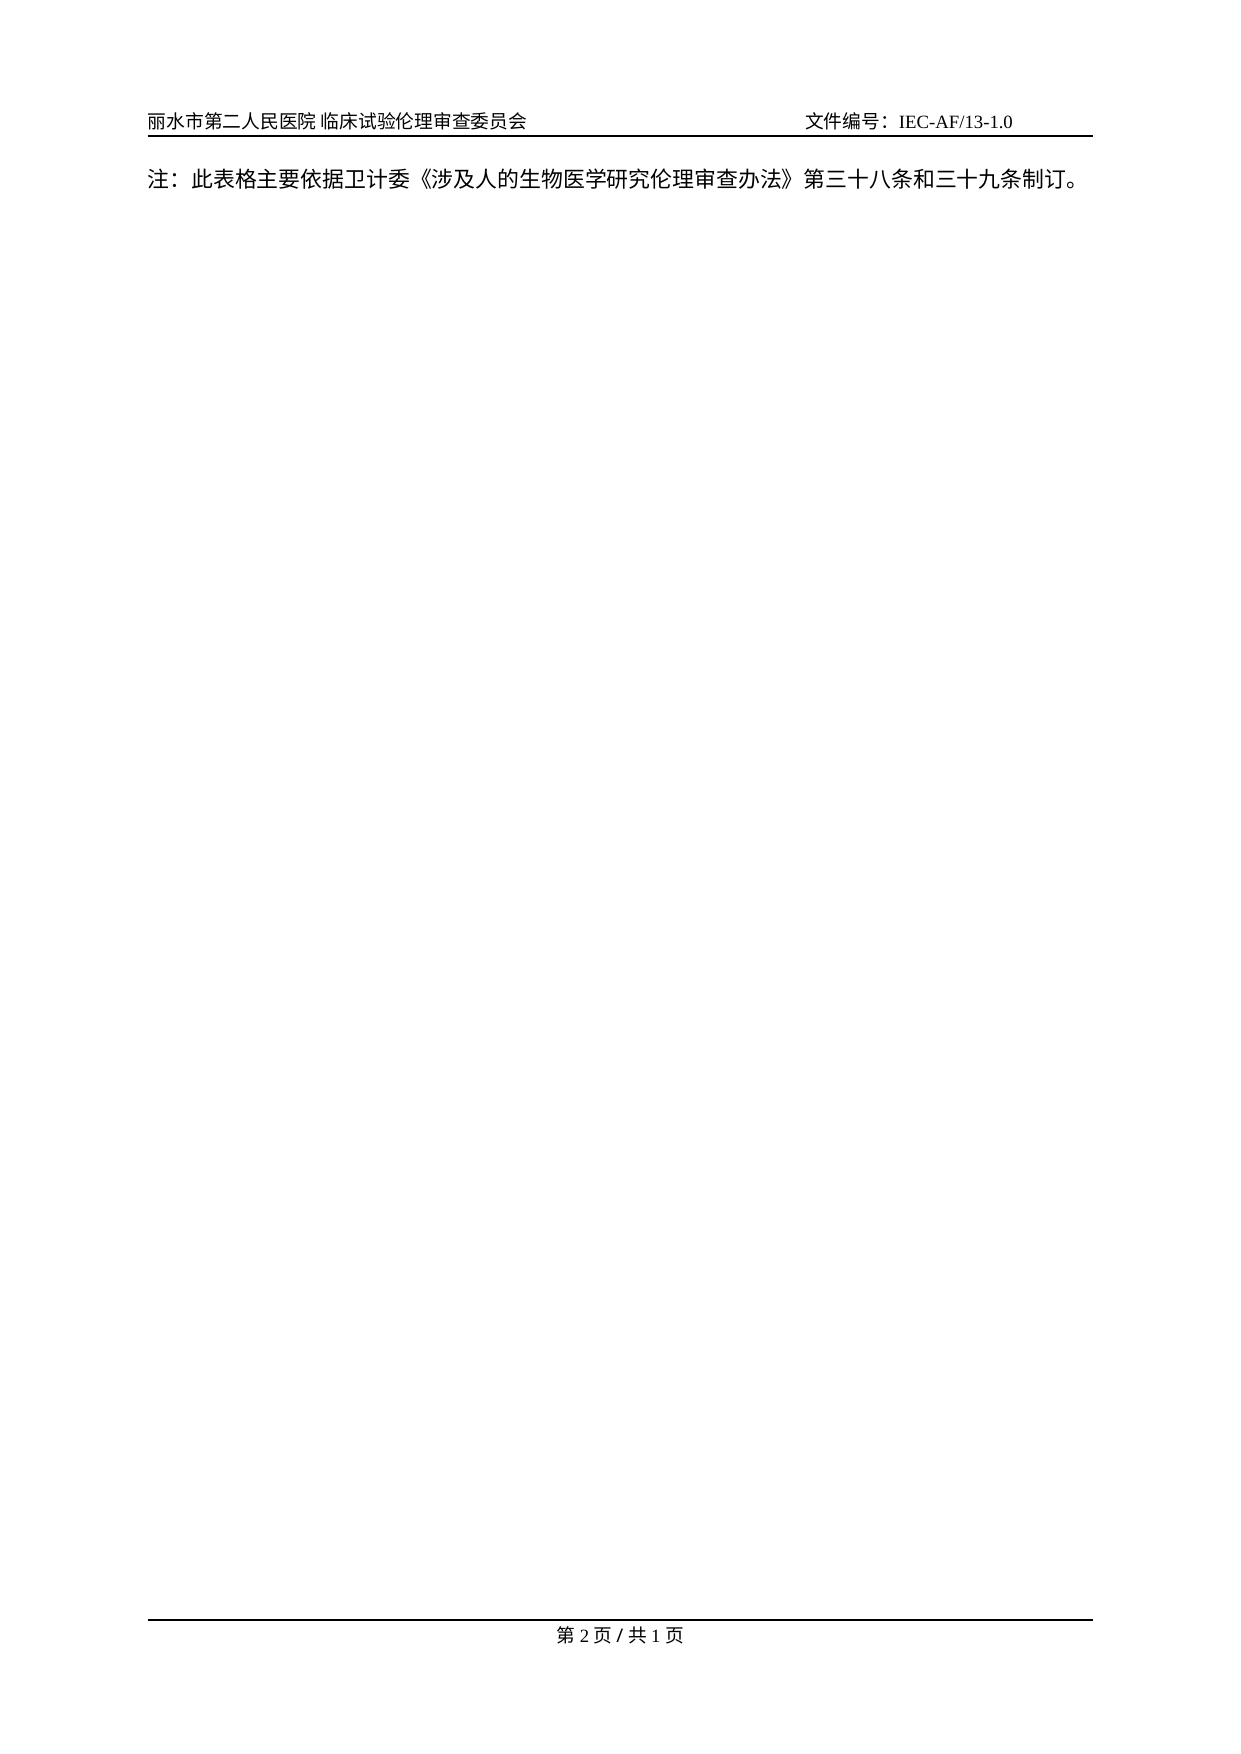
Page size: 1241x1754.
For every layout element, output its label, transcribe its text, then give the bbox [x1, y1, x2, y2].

text 注：此表格主要依据卫计委《涉及人的生物医学研究伦理审查办法》第三十八条和三十九条制订。 [103, 162, 1093, 194]
